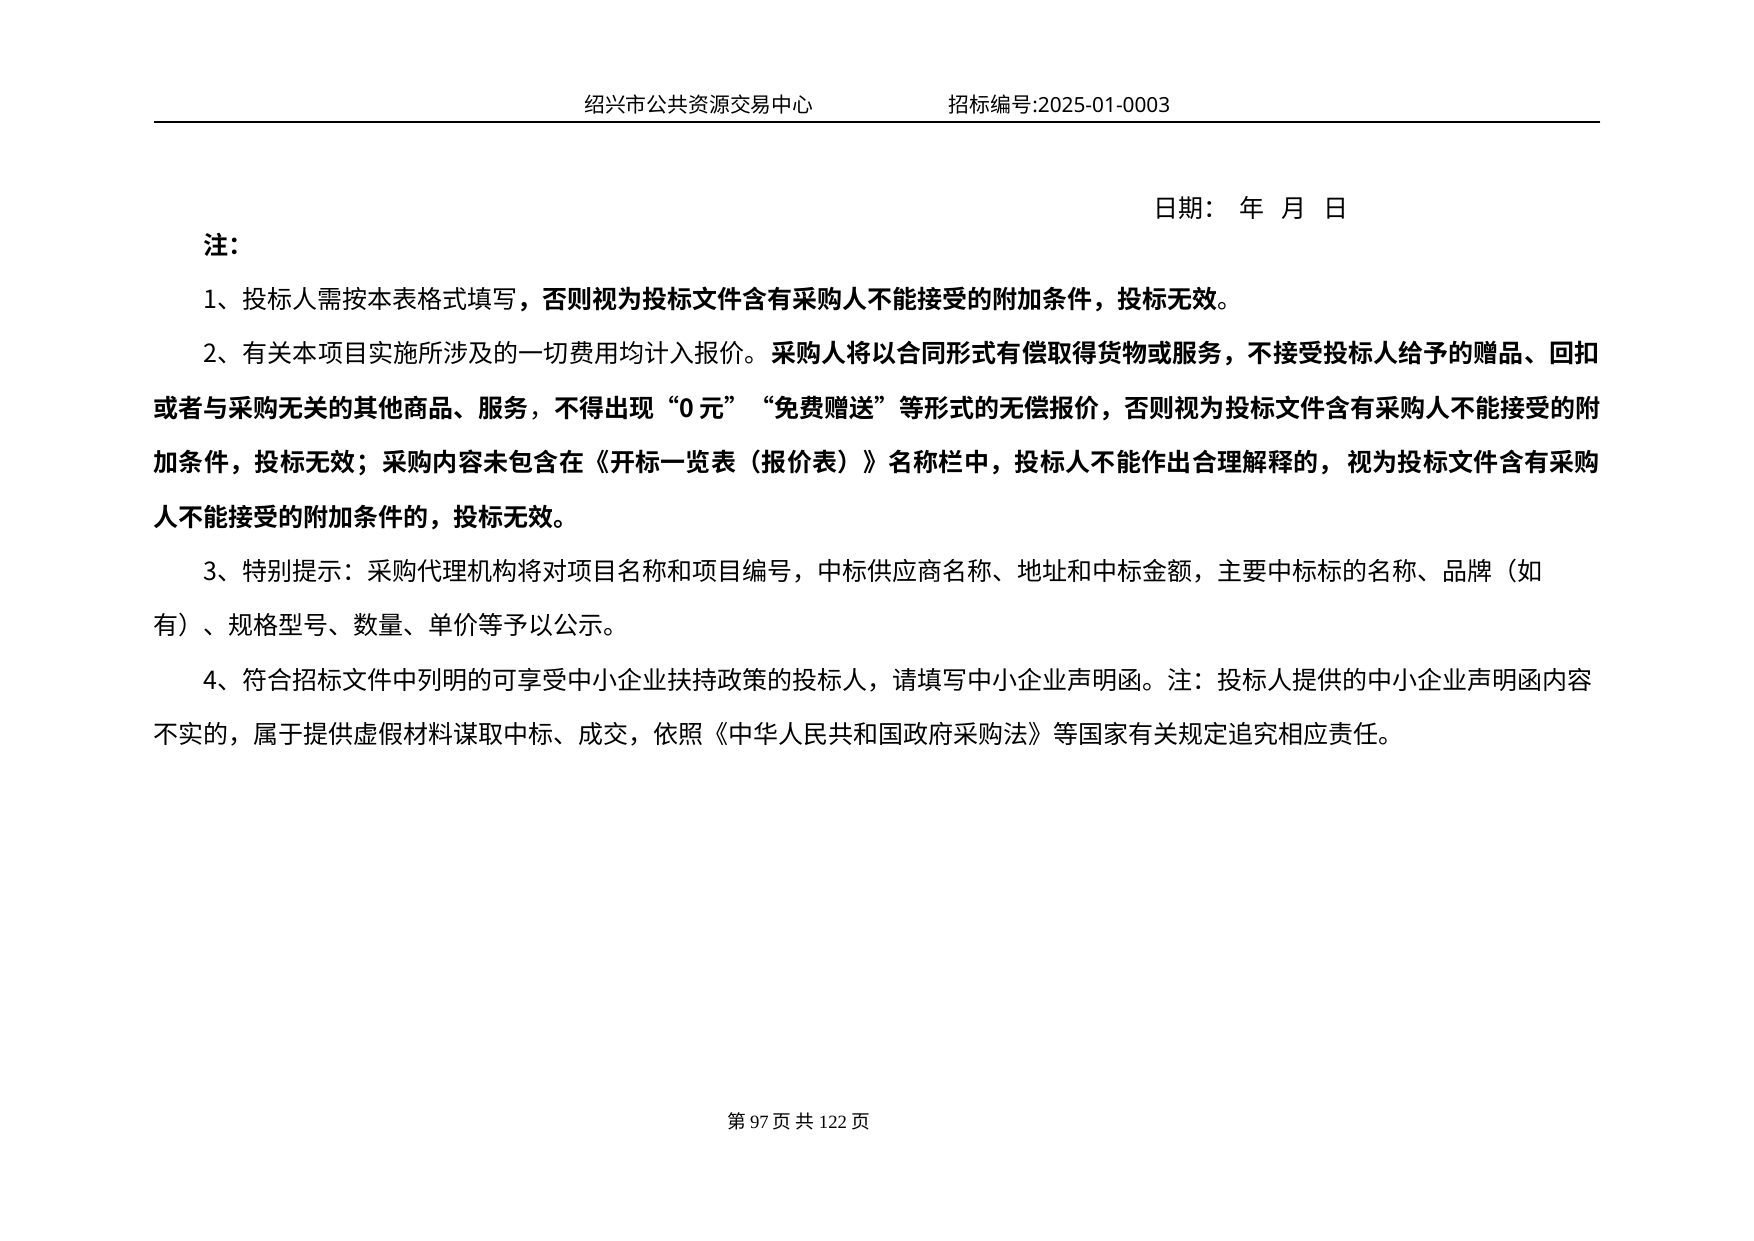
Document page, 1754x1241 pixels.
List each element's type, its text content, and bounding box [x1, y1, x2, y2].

text 2、有关本项目实施所涉及的一切费用均计入报价。采购人将以合同形式有偿取得货物或服务，不接受投标人给予的赠品、回扣或者与采购无关的其他商品、服务，不得出现“0元”“免费赠送”等形式的无偿报价，否则视为投标文件含有采购人不能接受的附加条件，投标无效；采购内容未包含在《开标一览表（报价表）》名称栏中，投标人不能作出合理解释的，视为投标文件含有采购人不能接受的附加条件的，投标无效。 [153, 334, 1600, 533]
text 1、投标人需按本表格式填写，否则视为投标文件含有采购人不能接受的附加条件，投标无效。 [153, 279, 1600, 316]
text 注： [203, 225, 1600, 261]
text 4、符合招标文件中列明的可享受中小企业扶持政策的投标人，请填写中小企业声明函。注：投标人提供的中小企业声明函内容不实的，属于提供虚假材料谋取中标、成交，依照《中华人民共和国政府采购法》等国家有关规定追究相应责任。 [153, 660, 1600, 751]
text 日期： 年 月 日 [153, 189, 1600, 225]
text 3、特别提示：采购代理机构将对项目名称和项目编号，中标供应商名称、地址和中标金额，主要中标标的名称、品牌（如有）、规格型号、数量、单价等予以公示。 [153, 551, 1600, 642]
